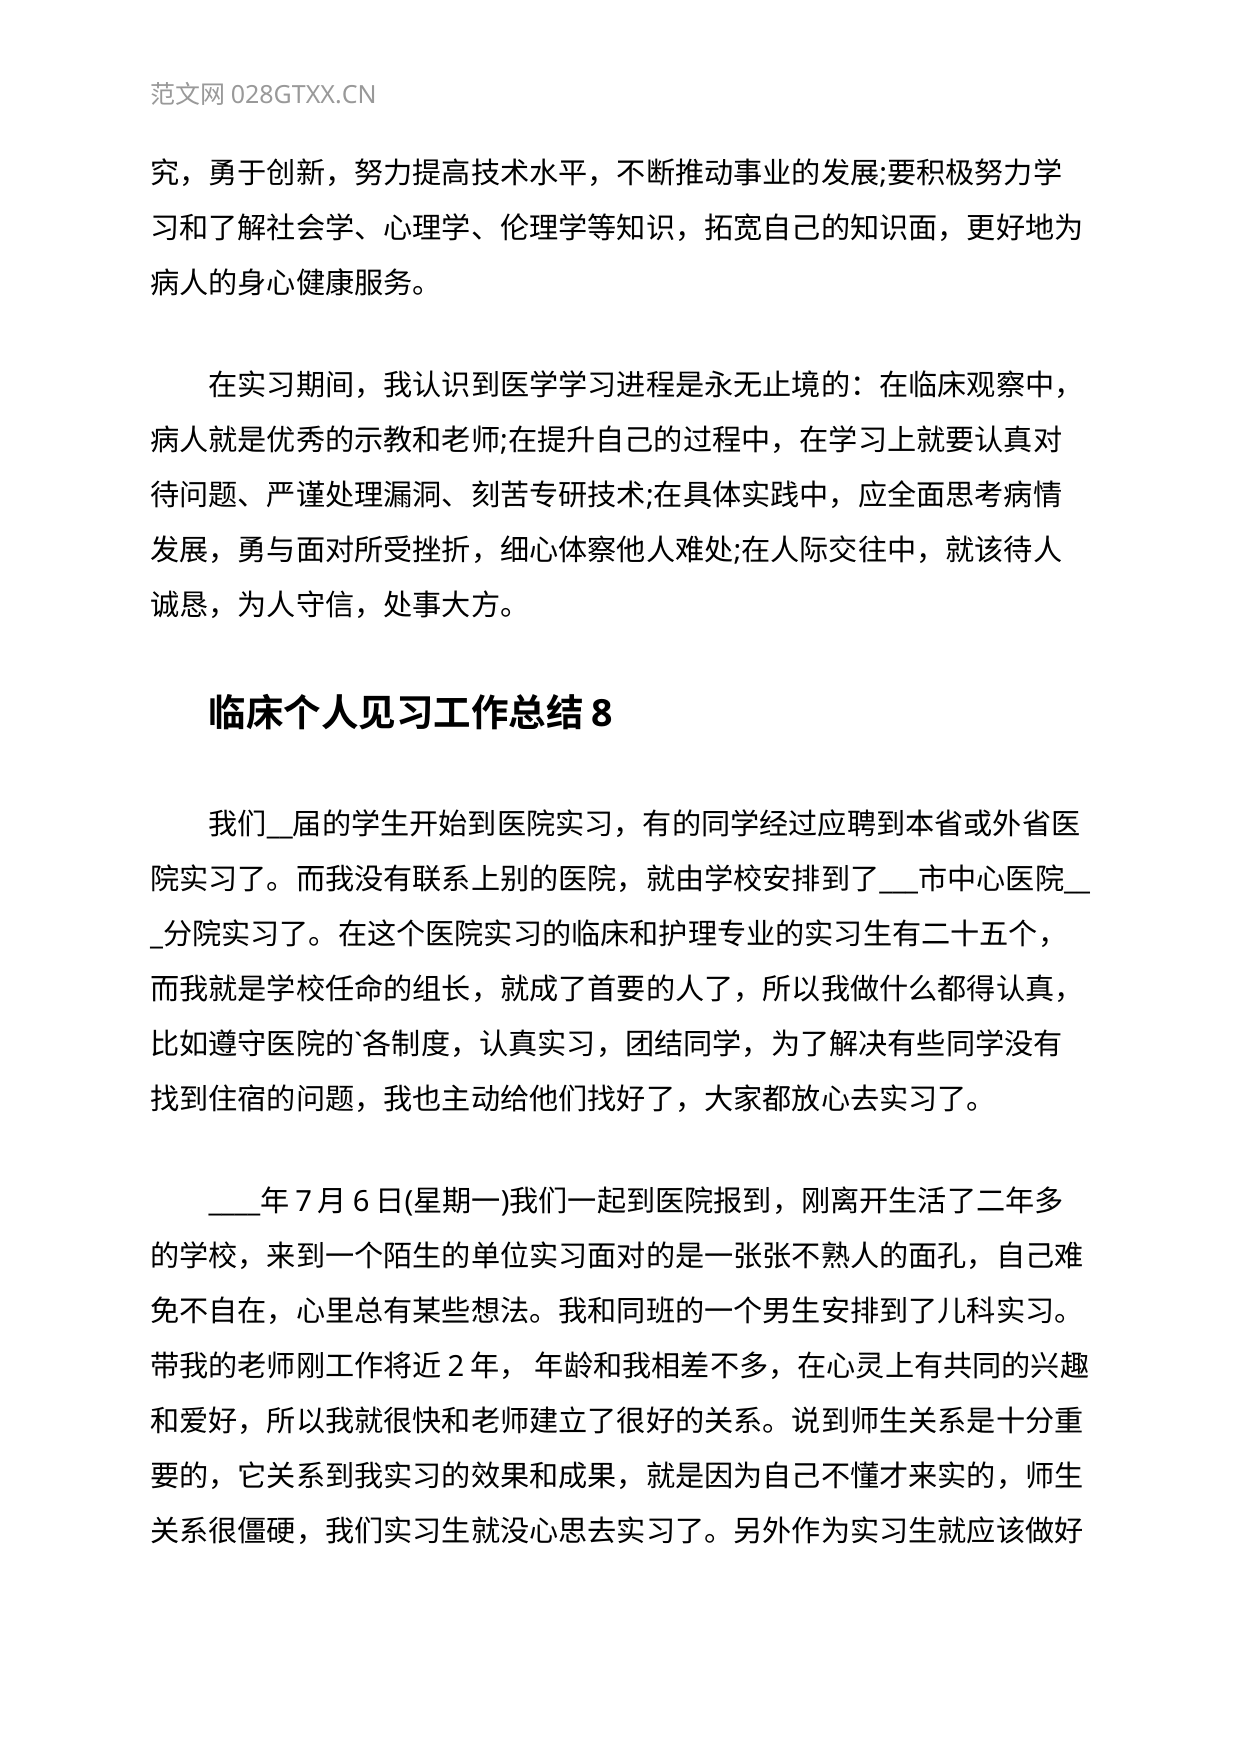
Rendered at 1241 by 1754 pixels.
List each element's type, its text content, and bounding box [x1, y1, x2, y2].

text 临床个人见习工作总结8 [150, 683, 1090, 738]
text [150, 150, 1090, 302]
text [150, 1178, 1090, 1549]
text 在实习期间，我认识到医学学习进程是永无止境的：在临床观察中，病人就是优秀的示教和老师;在提升自己的过程中，在学习上就要认真对待问题、严谨处理漏洞、刻苦专研技术;在具体实践中，应全面思考病情发展，勇与面对所受挫折，细心体察他人难处;在人际交往中，就该待人诚恳，为人守信，处事大方。 [150, 362, 1090, 624]
text 我们__届的学生开始到医院实习，有的同学经过应聘到本省或外省医院实习了。而我没有联系上别的医院，就由学校安排到了___市中心医院___分院实习了。在这个医院实习的临床和护理专业的实习生有二十五个，而我就是学校任命的组长，就成了首要的人了，所以我做什么都得认真，比如遵守医院的`各制度，认真实习，团结同学，为了解决有些同学没有找到住宿的问题，我也主动给他们找好了，大家都放心去实习了。 [150, 801, 1090, 1118]
